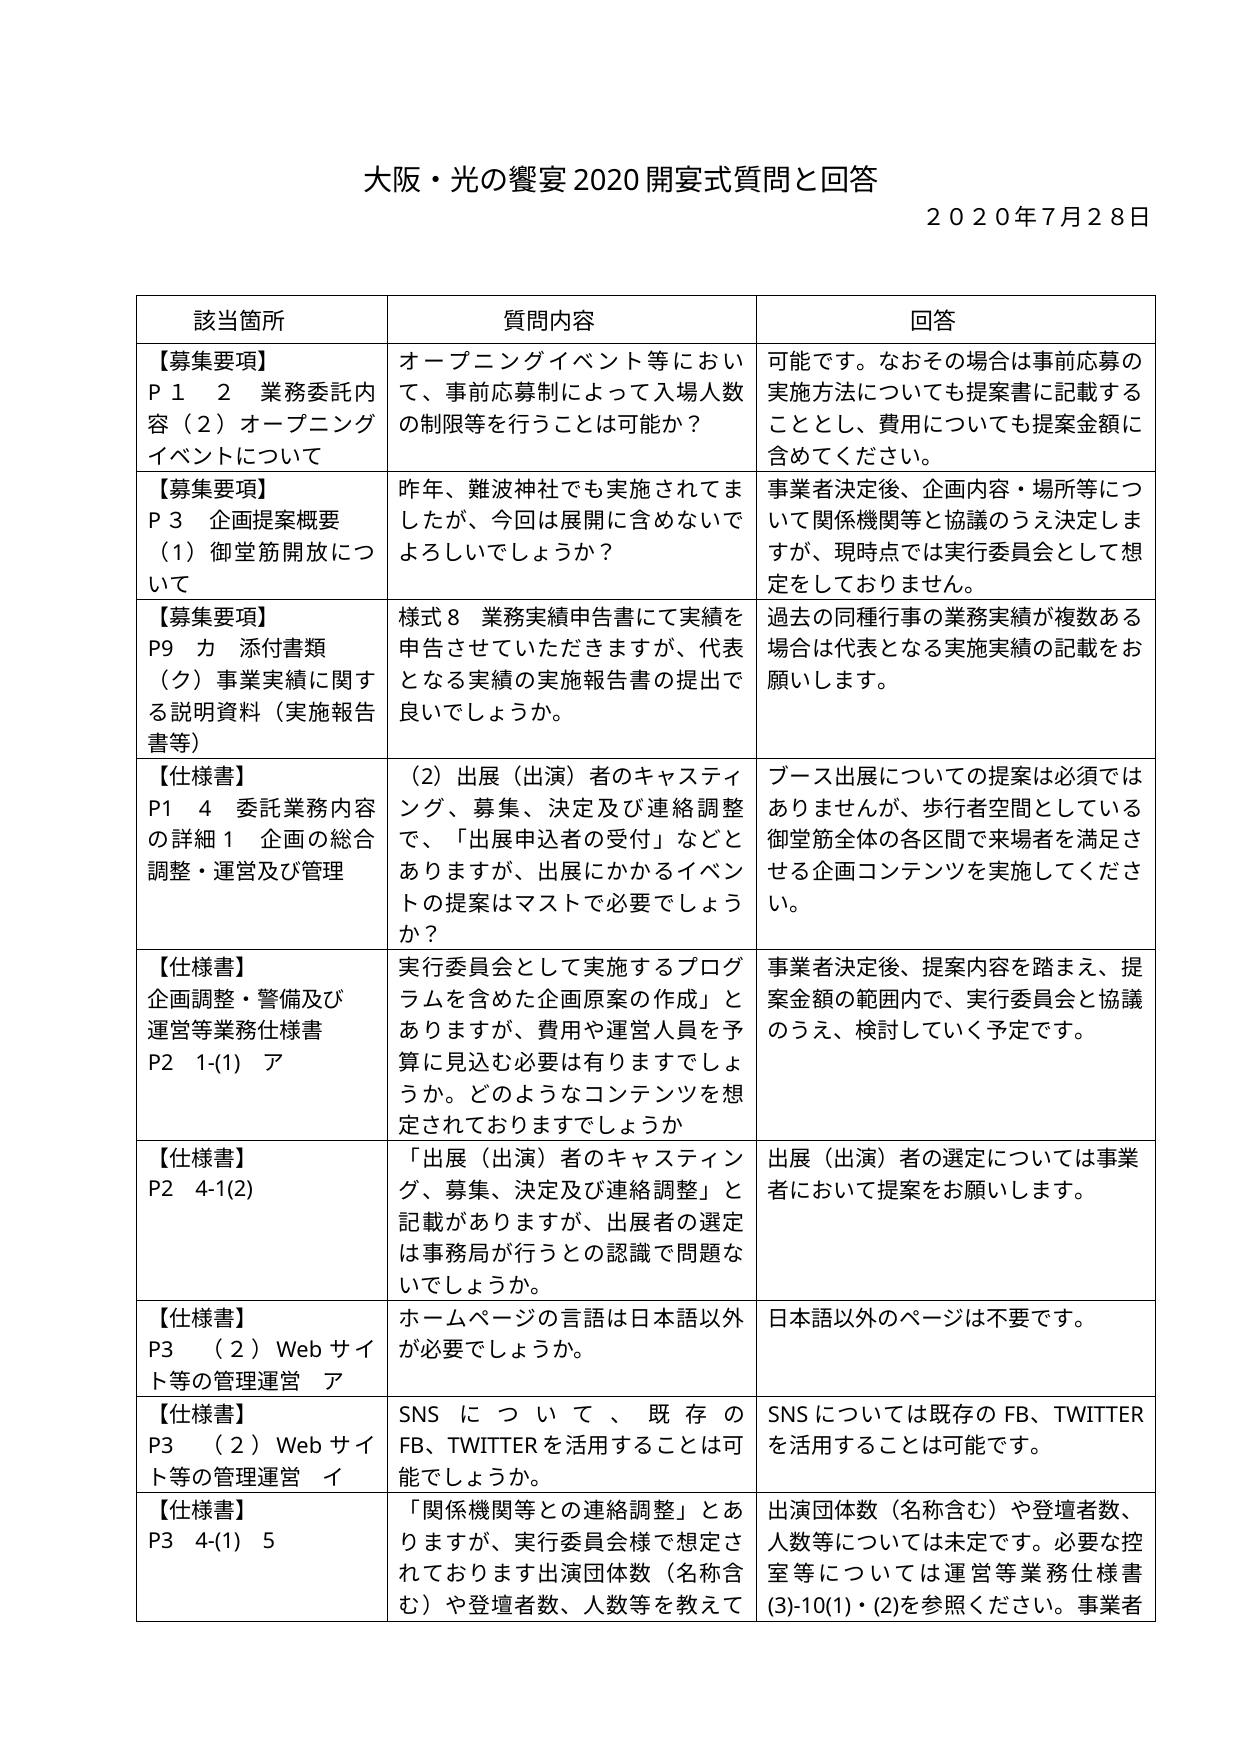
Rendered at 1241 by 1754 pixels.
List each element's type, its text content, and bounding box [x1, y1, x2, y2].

table_cell 【募集要項】 P１ ２ 業務委託内容（２）オープニングイベントについて [137, 344, 387, 471]
text ２０２０年７月２８日 [136, 199, 1152, 232]
table_cell 様式8 業務実績申告書にて実績を申告させていただきますが、代表となる実績の実施報告書の提出で良いでしょうか。 [388, 600, 756, 758]
table_cell （2）出展（出演）者のキャスティング、募集、決定及び連絡調整で、「出展申込者の受付」などとありますが、出展にかかるイベントの提案はマストで必要でしょうか？ [388, 759, 756, 949]
table_header 回答 [757, 296, 1155, 343]
table_cell 【仕様書】 企画調整・警備及び 運営等業務仕様書 P2 1-(1) ア [137, 950, 387, 1140]
table_cell 日本語以外のページは不要です。 [757, 1301, 1155, 1396]
table_cell 【募集要項】 P9 カ 添付書類 （ク）事業実績に関する説明資料（実施報告書等） [137, 600, 387, 758]
table_cell 「出展（出演）者のキャスティング、募集、決定及び連絡調整」と記載がありますが、出展者の選定は事務局が行うとの認識で問題ないでしょうか。 [388, 1141, 756, 1299]
table_cell SNSについては既存のFB、TWITTERを活用することは可能です。 [757, 1397, 1155, 1492]
table_cell 事業者決定後、企画内容・場所等について関係機関等と協議のうえ決定しますが、現時点では実行委員会として想定をしておりません。 [757, 472, 1155, 598]
table_cell ブース出展についての提案は必須ではありませんが、歩行者空間としている御堂筋全体の各区間で来場者を満足させる企画コンテンツを実施してください。 [757, 759, 1155, 949]
table_cell オープニングイベント等において、事前応募制によって入場人数の制限等を行うことは可能か？ [388, 344, 756, 471]
text 大阪・光の饗宴2020開宴式質問と回答 [136, 157, 1106, 199]
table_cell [757, 1493, 1155, 1621]
table_header 質問内容 [388, 296, 756, 343]
table_cell 昨年、難波神社でも実施されてましたが、今回は展開に含めないでよろしいでしょうか？ [388, 472, 756, 598]
table_cell 事業者決定後、提案内容を踏まえ、提案金額の範囲内で、実行委員会と協議のうえ、検討していく予定です。 [757, 950, 1155, 1140]
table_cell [388, 1493, 756, 1621]
table_cell SNSについて、既存のFB、TWITTERを活用することは可能でしょうか。 [388, 1397, 756, 1492]
table_cell 【仕様書】 P2 4-1(2) [137, 1141, 387, 1299]
table_cell 出展（出演）者の選定については事業者において提案をお願いします。 [757, 1141, 1155, 1299]
table_cell ホームページの言語は日本語以外が必要でしょうか。 [388, 1301, 756, 1396]
table_cell 可能です。なおその場合は事前応募の実施方法についても提案書に記載することとし、費用についても提案金額に含めてください。 [757, 344, 1155, 471]
table_cell 【仕様書】 P1 4 委託業務内容の詳細1 企画の総合調整・運営及び管理 [137, 759, 387, 949]
table_cell 実行委員会として実施するプログラムを含めた企画原案の作成」とありますが、費用や運営人員を予算に見込む必要は有りますでしょうか。どのようなコンテンツを想定されておりますでしょうか [388, 950, 756, 1140]
table_cell 【仕様書】 P3 （２）Webサイト等の管理運営 イ [137, 1397, 387, 1492]
table_header 該当箇所 [137, 296, 387, 343]
table_cell 【仕様書】 P3 4-(1) 5 [137, 1493, 387, 1621]
table_cell 過去の同種行事の業務実績が複数ある場合は代表となる実施実績の記載をお願いします。 [757, 600, 1155, 758]
table_cell 【仕様書】 P3 （２）Webサイト等の管理運営 ア [137, 1301, 387, 1396]
table_cell 【募集要項】 P３ 企画提案概要 （1）御堂筋開放について [137, 472, 387, 598]
